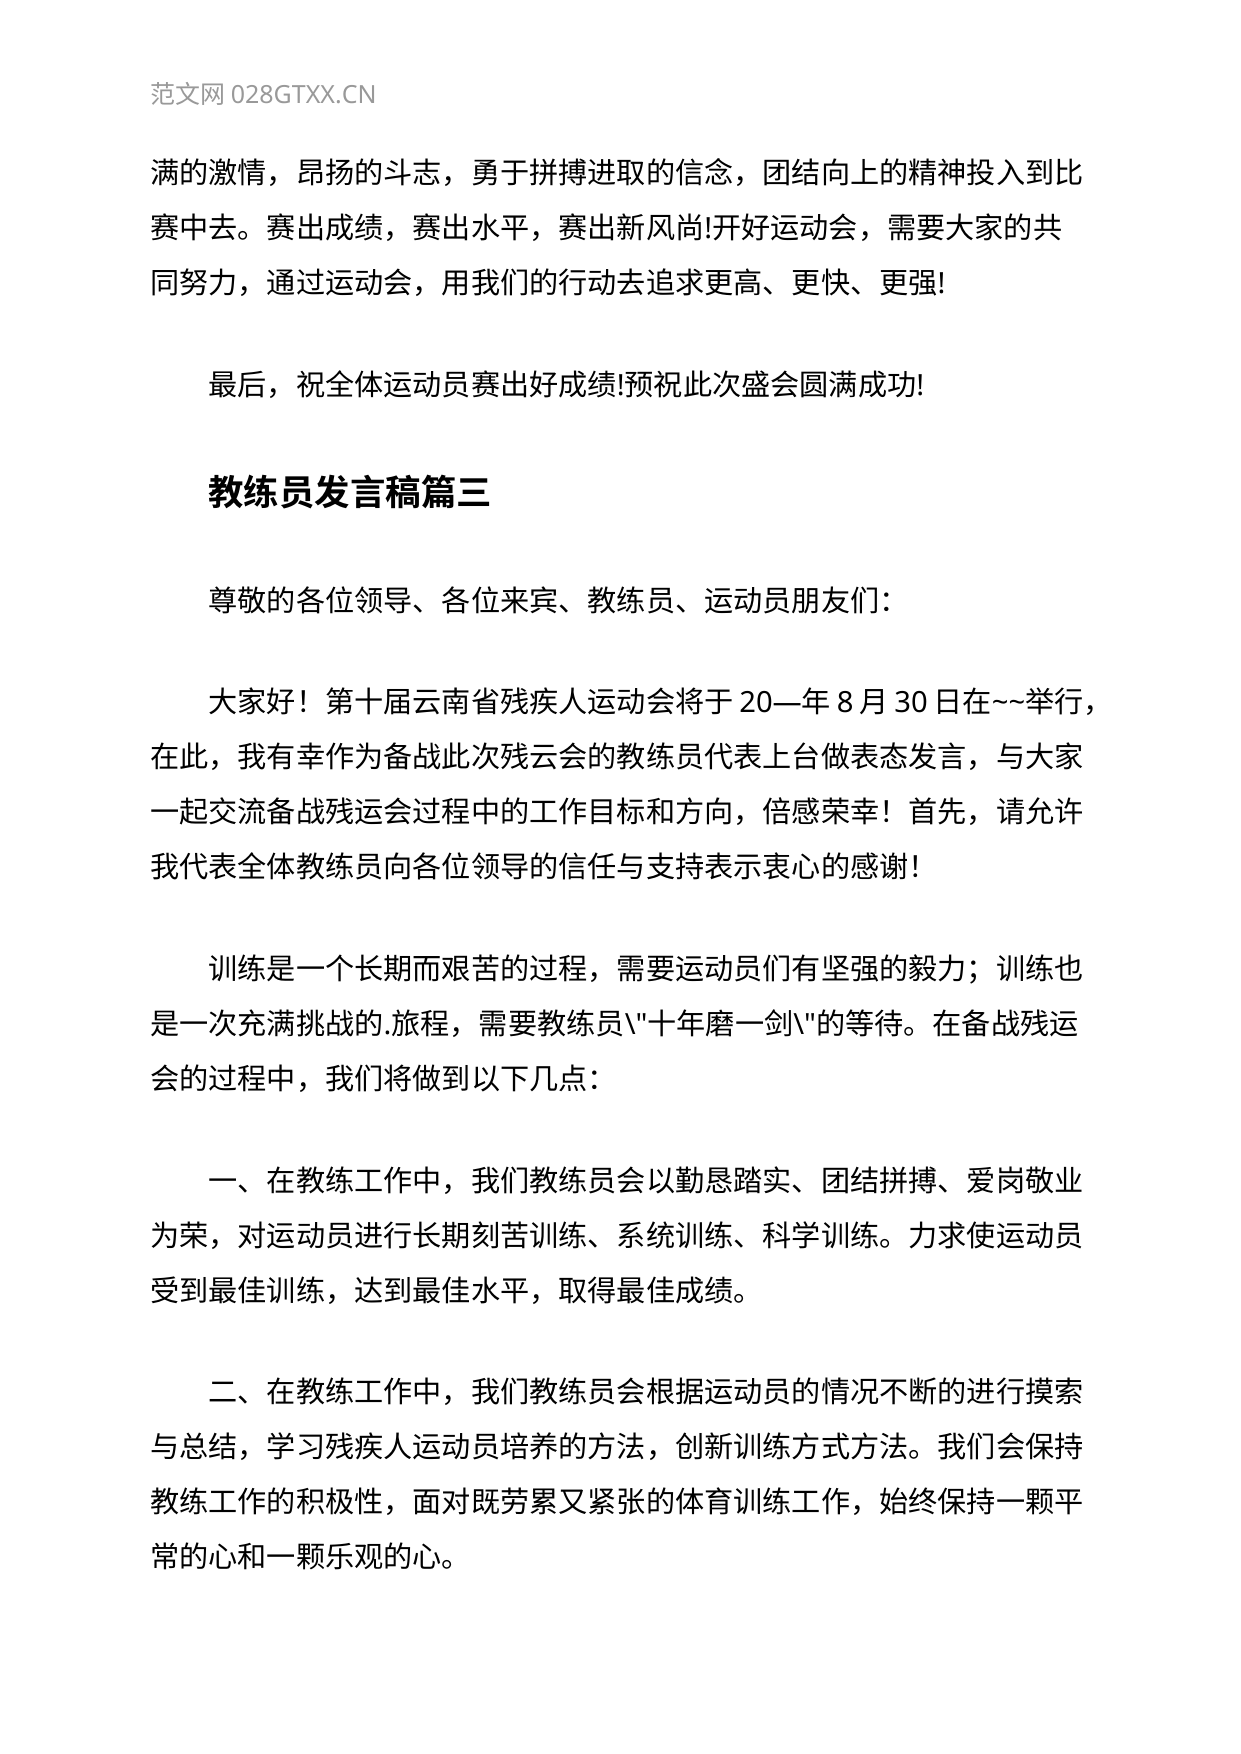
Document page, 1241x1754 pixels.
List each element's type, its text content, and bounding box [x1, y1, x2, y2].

text 大家好！第十届云南省残疾人运动会将于20—年8月30日在~~举行，在此，我有幸作为备战此次残云会的教练员代表上台做表态发言，与大家一起交流备战残运会过程中的工作目标和方向，倍感荣幸！首先，请允许我代表全体教练员向各位领导的信任与支持表示衷心的感谢！ [150, 679, 1090, 886]
text 教练员发言稿篇三 [150, 464, 1090, 515]
text 训练是一个长期而艰苦的过程，需要运动员们有坚强的毅力；训练也是一次充满挑战的.旅程，需要教练员\"十年磨一剑\"的等待。在备战残运会的过程中，我们将做到以下几点： [150, 946, 1090, 1098]
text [150, 150, 1090, 302]
text 二、在教练工作中，我们教练员会根据运动员的情况不断的进行摸索与总结，学习残疾人运动员培养的方法，创新训练方式方法。我们会保持教练工作的积极性，面对既劳累又紧张的体育训练工作，始终保持一颗平常的心和一颗乐观的心。 [150, 1369, 1090, 1576]
text 尊敬的各位领导、各位来宾、教练员、运动员朋友们： [150, 577, 1090, 619]
text 最后，祝全体运动员赛出好成绩!预祝此次盛会圆满成功! [150, 362, 1090, 404]
text 一、在教练工作中，我们教练员会以勤恳踏实、团结拼搏、爱岗敬业为荣，对运动员进行长期刻苦训练、系统训练、科学训练。力求使运动员受到最佳训练，达到最佳水平，取得最佳成绩。 [150, 1157, 1090, 1309]
